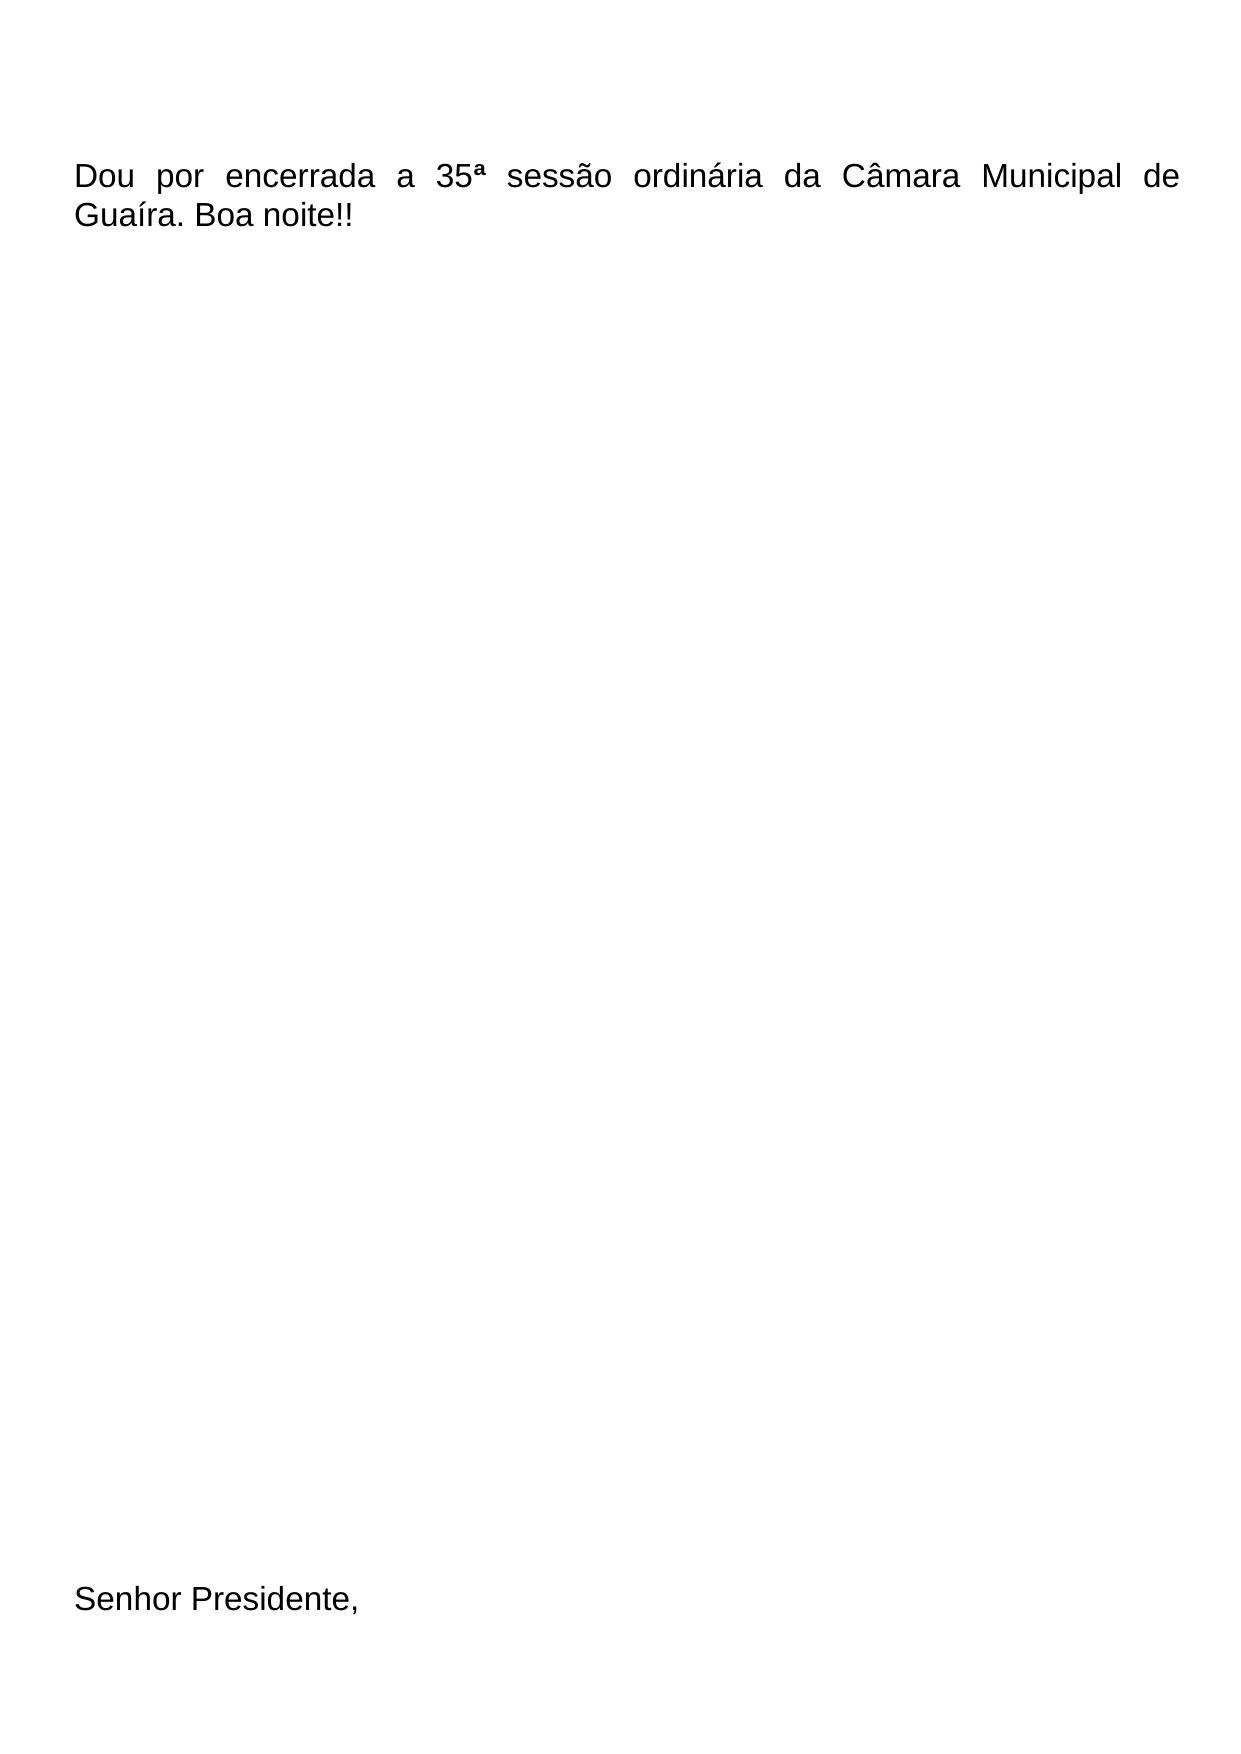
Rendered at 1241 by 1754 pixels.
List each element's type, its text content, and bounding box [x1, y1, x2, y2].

text Senhor Presidente, [74, 1579, 1181, 1617]
text Dou por encerrada a 35ª sessão ordinária da Câmara Municipal de Guaíra. Boa noite!! [74, 157, 1181, 233]
